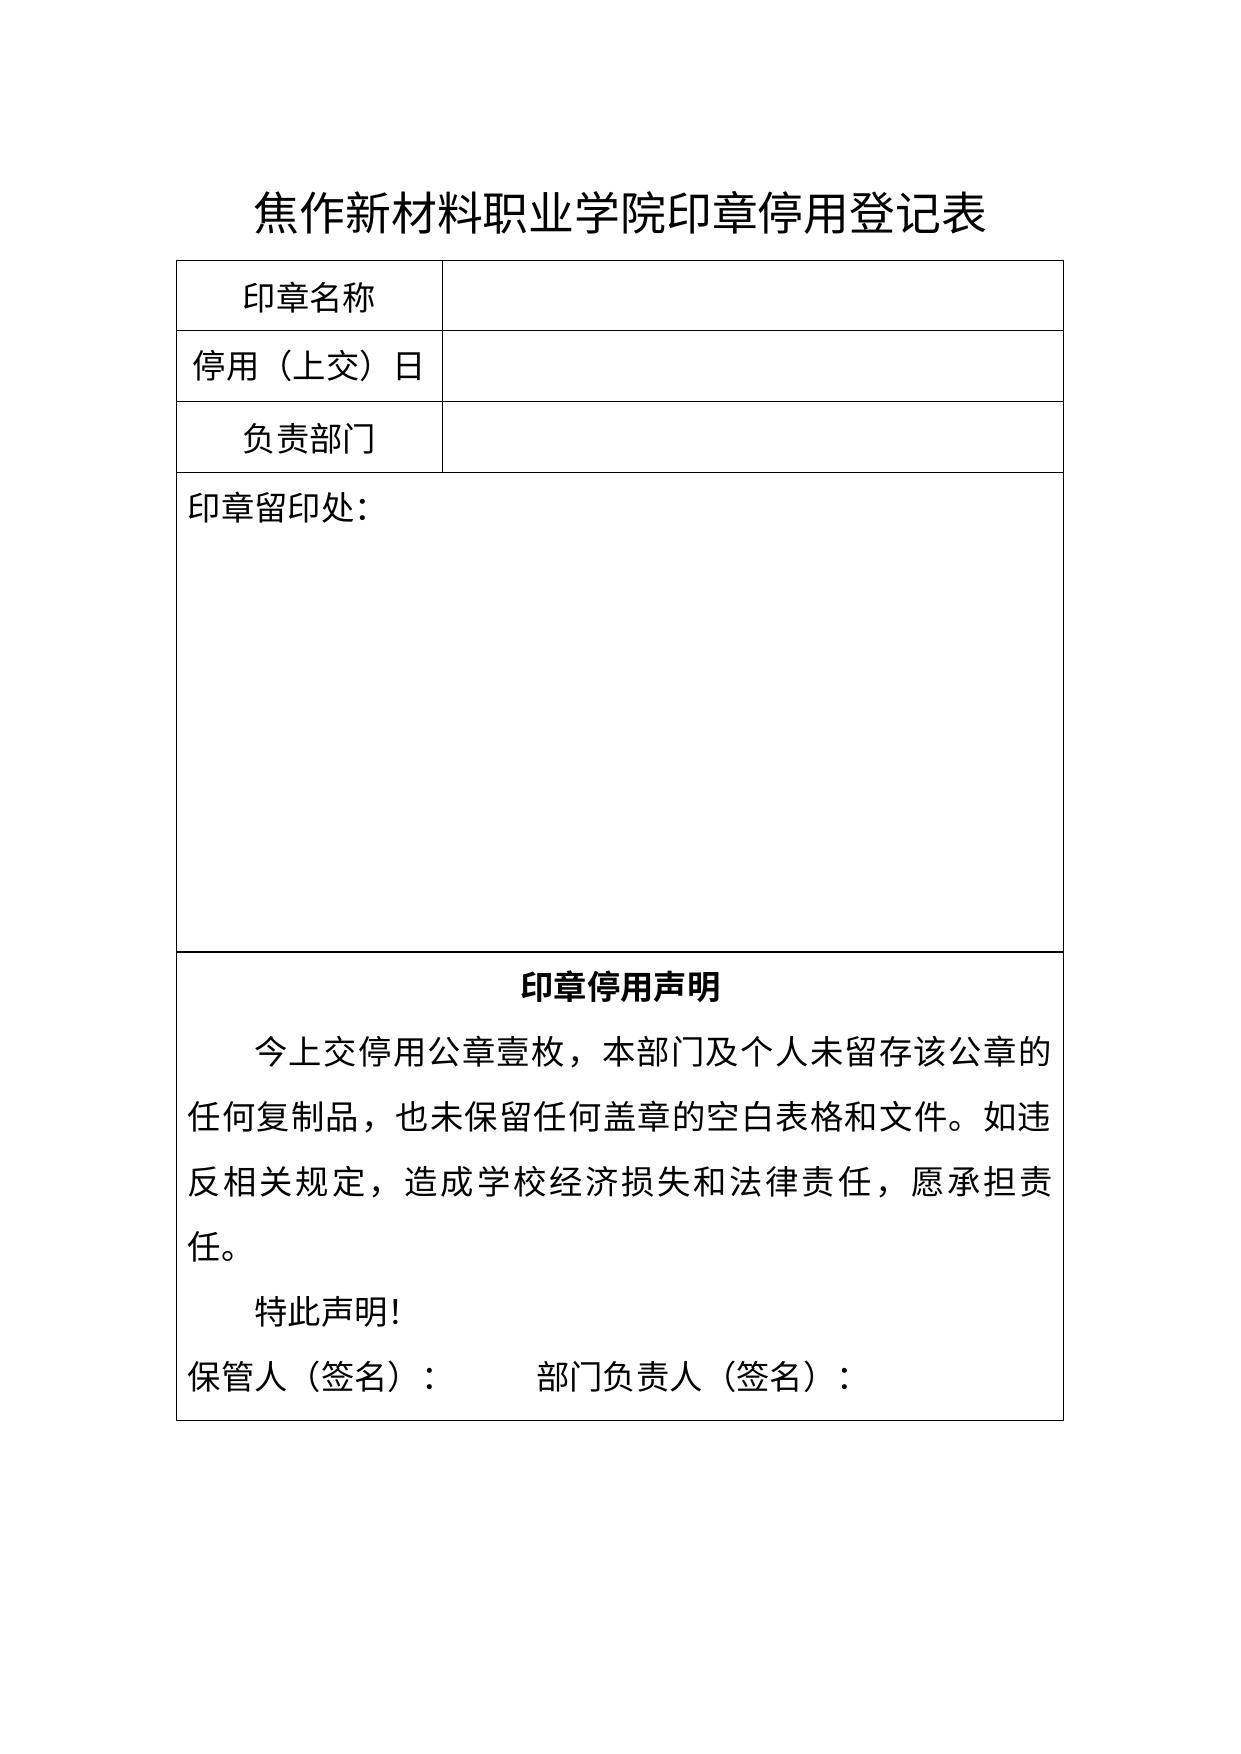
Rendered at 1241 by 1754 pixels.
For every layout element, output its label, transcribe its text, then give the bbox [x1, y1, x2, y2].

table_cell 印章停用声明 今上交停用公章壹枚，本部门及个人未留存该公章的任何复制品，也未保留任何盖章的空白表格和文件。如违反相关规定，造成学校经济损失和法律责任，愿承担责任。 特此声明！ 保管人（签名）： 部门负责人（签名）： [177, 953, 1063, 1420]
table_cell 负责部门 [177, 402, 442, 472]
table_cell [443, 331, 1063, 401]
table_header [443, 261, 1063, 330]
table_cell 印章留印处： [177, 473, 1063, 951]
table_header 印章名称 [177, 261, 442, 330]
table_cell [443, 402, 1063, 472]
table_cell 停用（上交）日期 [177, 331, 442, 401]
text 焦作新材料职业学院印章停用登记表 [187, 162, 1053, 259]
